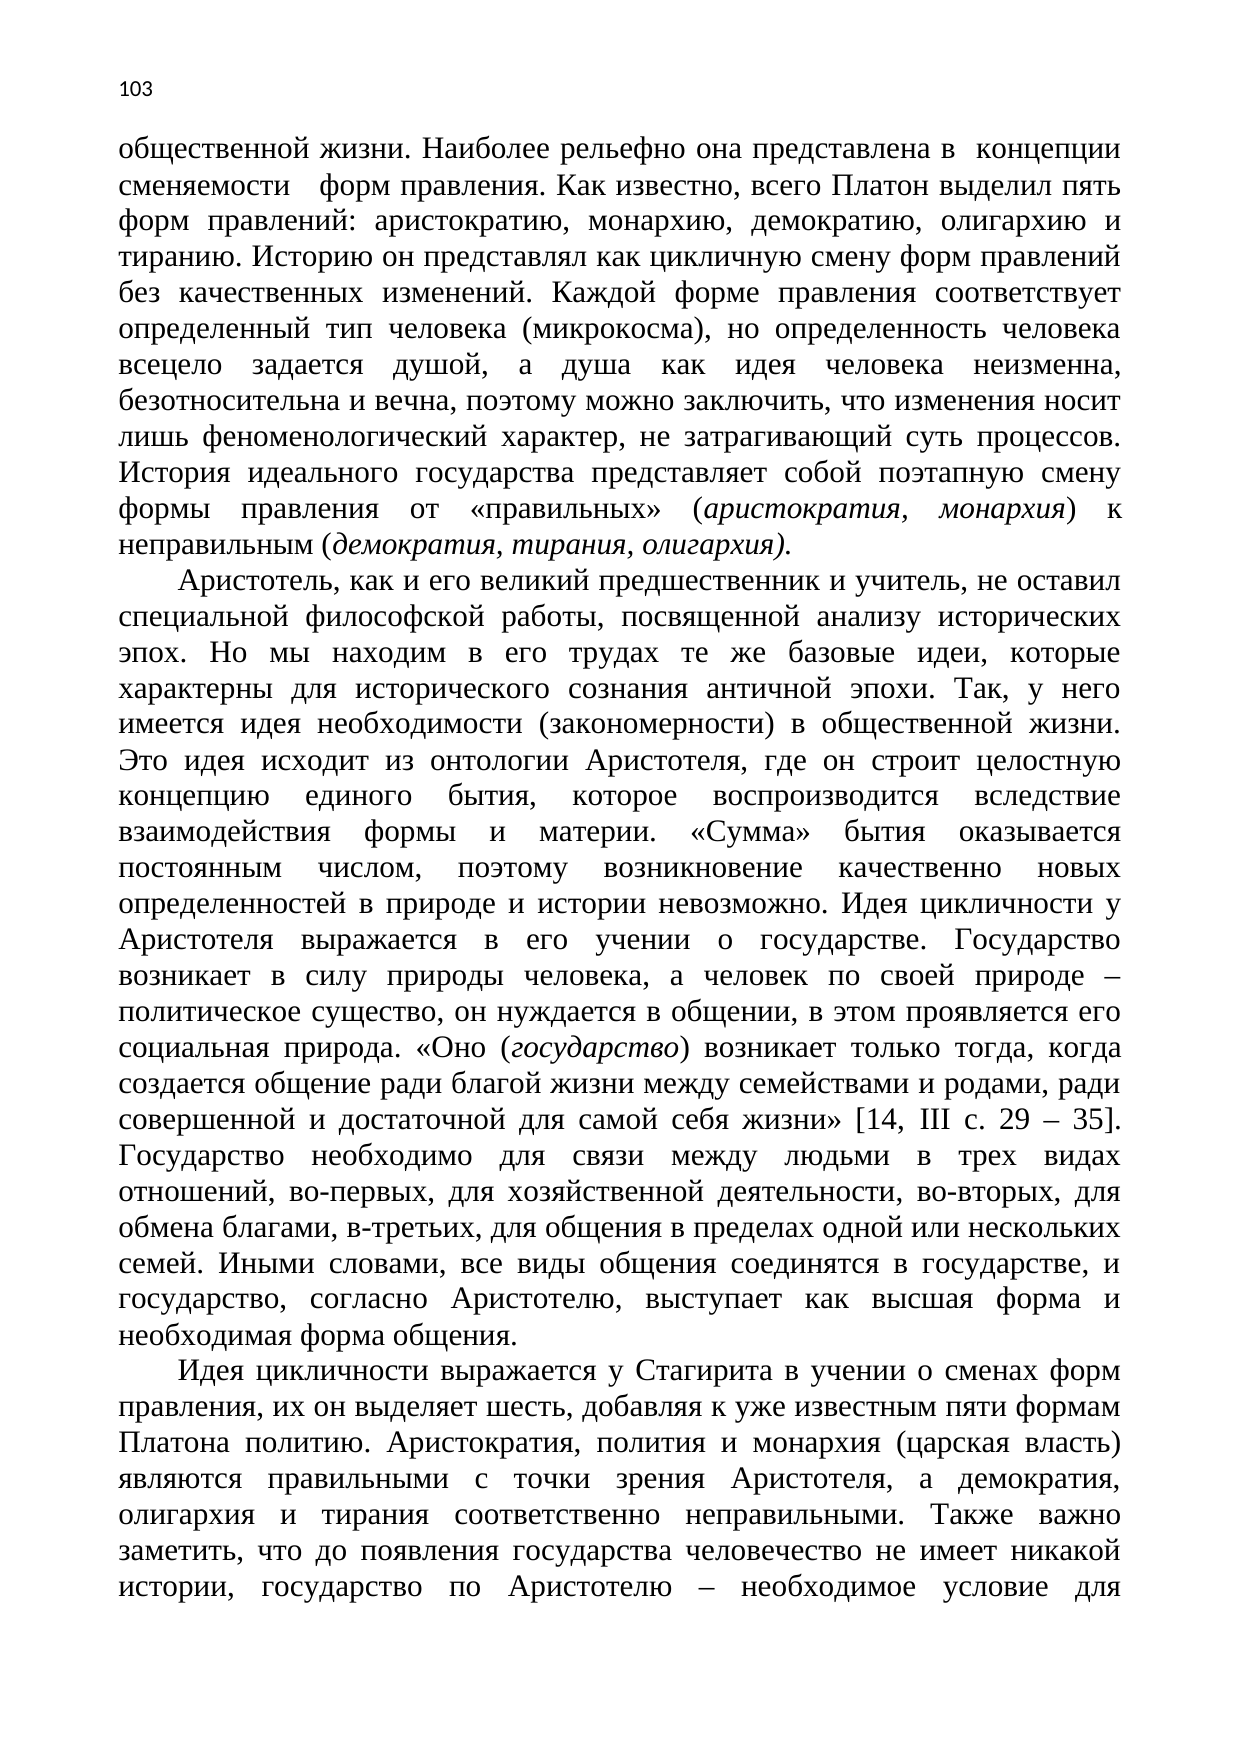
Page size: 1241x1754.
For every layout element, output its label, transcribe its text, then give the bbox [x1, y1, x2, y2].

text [118, 130, 1122, 561]
text Аристотель, как и его великий предшественник и учитель, не оставил специальной философской работы, посвященной анализу исторических эпох. Но мы находим в его трудах те же базовые идеи, которые характерны для исторического сознания античной эпохи. Так, у него имеется идея необходимости (закономерности) в общественной жизни. Это идея исходит из онтологии Аристотеля, где он строит целостную концепцию единого бытия, которое воспроизводится вследствие взаимодействия формы и материи. «Сумма» бытия оказывается постоянным числом, поэтому возникновение качественно новых определенностей в природе и истории невозможно. Идея цикличности у Аристотеля выражается в его учении о государстве. Государство возникает в силу природы человека, а человек по своей природе – политическое существо, он нуждается в общении, в этом проявляется его социальная природа. «Оно (государство) возникает только тогда, когда создается общение ради благой жизни между семействами и родами, ради совершенной и достаточной для самой себя жизни» [14, III c. 29 – 35]. Государство необходимо для связи между людьми в трех видах отношений, во-первых, для хозяйственной деятельности, во-вторых, для обмена благами, в-третьих, для общения в пределах одной или нескольких семей. Иными словами, все виды общения соединятся в государстве, и государство, согласно Аристотелю, выступает как высшая форма и необходимая форма общения. [118, 561, 1122, 1352]
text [118, 1352, 1122, 1603]
